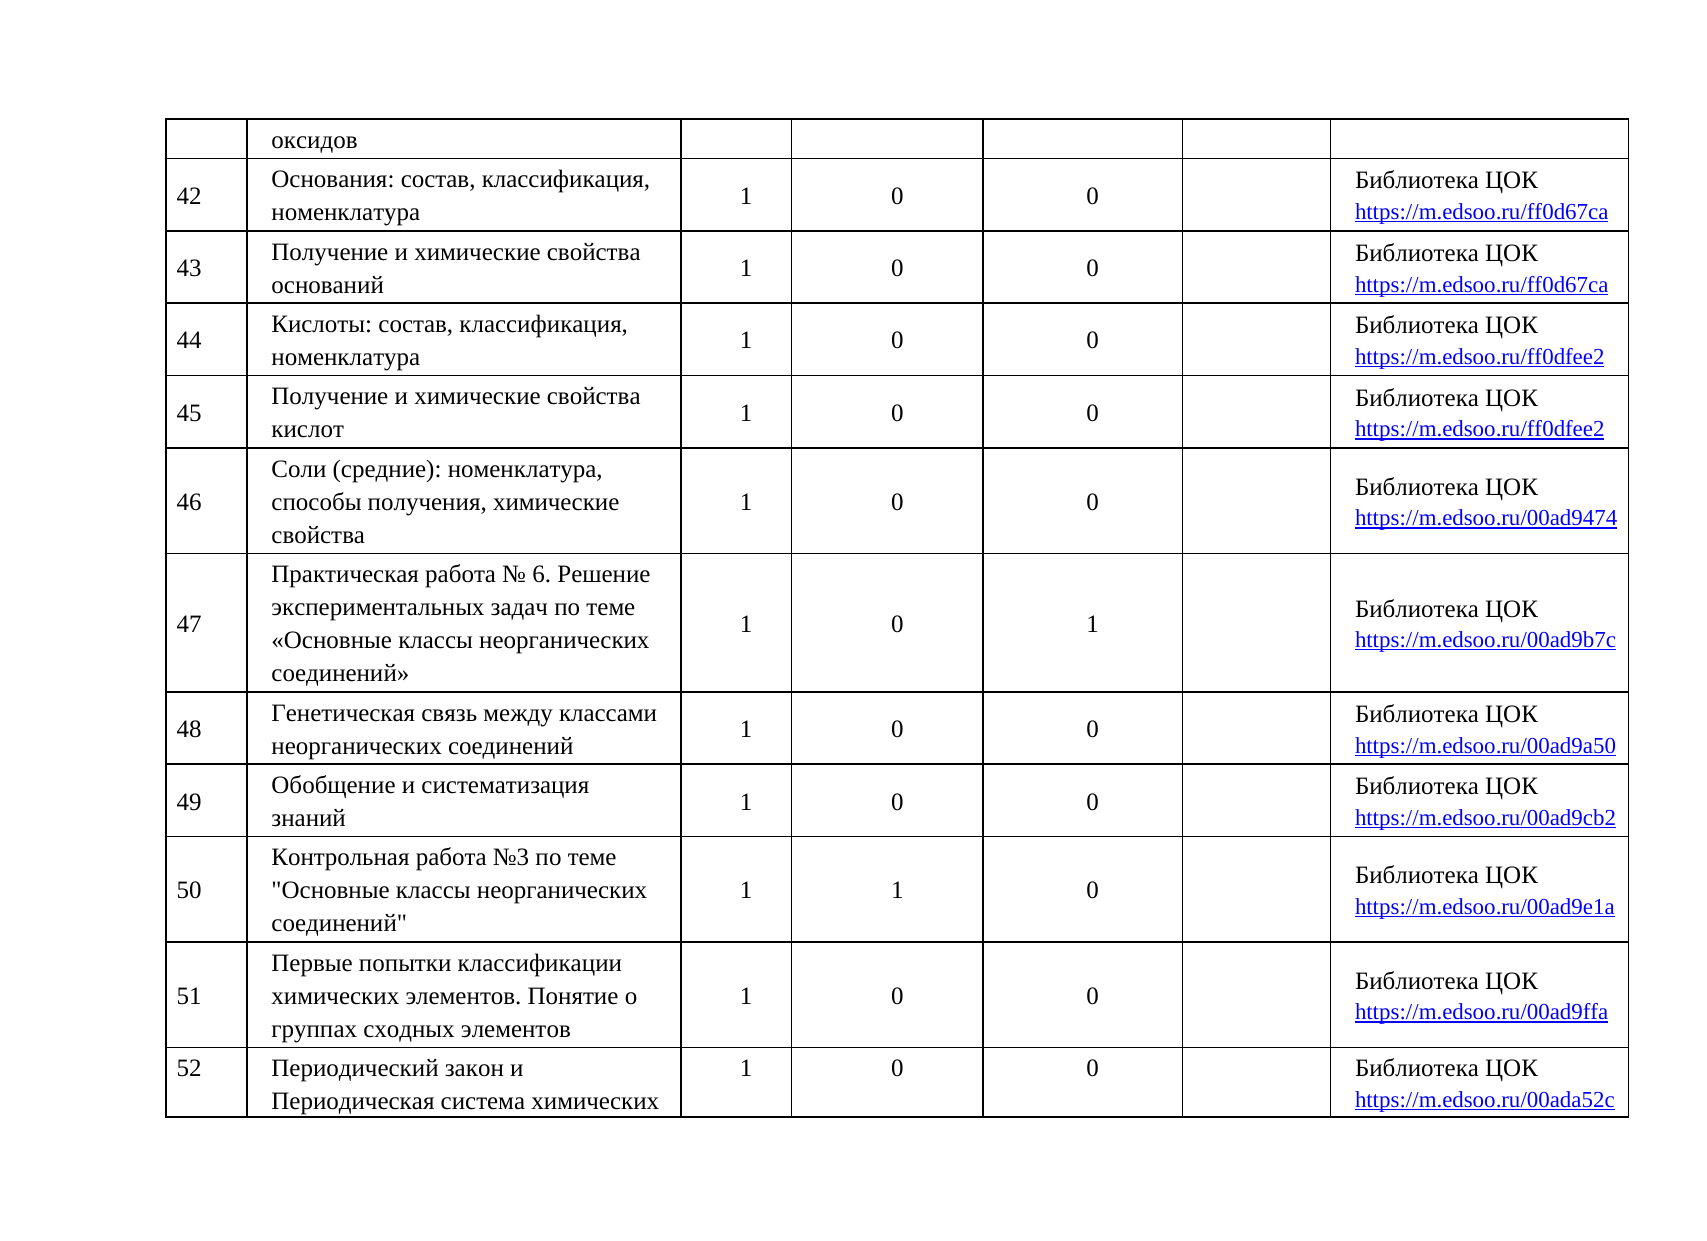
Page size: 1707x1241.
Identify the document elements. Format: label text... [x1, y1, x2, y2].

table_cell 47 [167, 554, 246, 691]
table_cell [1183, 554, 1330, 691]
table_cell 1 [682, 120, 791, 157]
table_cell 0 [792, 376, 982, 447]
table_cell [1183, 376, 1330, 447]
table_cell Библиотека ЦОК https://m.edsoo.ru/00ad9a50 [1331, 693, 1628, 763]
table_cell Библиотека ЦОК https://m.edsoo.ru/ff0d67ca [1331, 159, 1628, 230]
table_cell 1 [682, 765, 791, 836]
table_cell 1 [682, 837, 791, 941]
table_cell Кислоты: состав, классификация, номенклатура [248, 304, 680, 375]
table_cell 46 [167, 449, 246, 552]
table_cell 1 [792, 837, 982, 941]
table_cell Получение и химические свойства оснований [248, 232, 680, 302]
table_cell 0 [792, 943, 982, 1047]
table_cell 0 [792, 693, 982, 763]
table_cell Первые попытки классификации химических элементов. Понятие о группах сходных элементов [248, 943, 680, 1047]
table_cell 1 [682, 304, 791, 375]
table_cell 0 [984, 449, 1182, 552]
table_cell 44 [167, 304, 246, 375]
table_cell Библиотека ЦОК https://m.edsoo.ru/00ad9e1a [1331, 837, 1628, 941]
table_cell 0 [792, 232, 982, 302]
table_cell 0 [792, 554, 982, 691]
table_cell 0 [792, 1048, 982, 1116]
table_cell Библиотека ЦОК https://m.edsoo.ru/ff0d67ca [1331, 232, 1628, 302]
table_cell 0 [792, 765, 982, 836]
table_cell 0 [984, 1048, 1182, 1116]
table_cell 0 [792, 159, 982, 230]
table_cell Библиотека ЦОК https://m.edsoo.ru/ff0dfee2 [1331, 304, 1628, 375]
table_cell 0 [792, 120, 982, 157]
table_cell Библиотека ЦОК https://m.edsoo.ru/00ad9b7c [1331, 554, 1628, 691]
table_cell 0 [984, 376, 1182, 447]
table_cell 49 [167, 765, 246, 836]
table_cell 51 [167, 943, 246, 1047]
table_cell Основания: состав, классификация, номенклатура [248, 159, 680, 230]
table_cell 50 [167, 837, 246, 941]
table_cell Библиотека ЦОК https://m.edsoo.ru/00ad9474 [1331, 449, 1628, 552]
table_cell 1 [682, 1048, 791, 1116]
table_cell 1 [682, 159, 791, 230]
table_cell Генетическая связь между классами неорганических соединений [248, 693, 680, 763]
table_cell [1331, 120, 1628, 157]
table_cell Обобщение и систематизация знаний [248, 765, 680, 836]
table_cell Библиотека ЦОК https://m.edsoo.ru/00ad9ffa [1331, 943, 1628, 1047]
table_cell 1 [682, 554, 791, 691]
table_cell [1183, 232, 1330, 302]
table_cell [1183, 449, 1330, 552]
table_cell Получение и химические свойства кислот [248, 376, 680, 447]
table_cell 0 [792, 449, 982, 552]
table_cell [1183, 304, 1330, 375]
table_cell [1183, 120, 1330, 157]
table_cell [1183, 943, 1330, 1047]
table_cell 1 [682, 232, 791, 302]
table_cell 0 [984, 837, 1182, 941]
table_cell 0 [984, 304, 1182, 375]
table_cell 48 [167, 693, 246, 763]
table_cell 41 [167, 120, 246, 157]
table_cell [1183, 693, 1330, 763]
table_cell 0 [984, 120, 1182, 157]
table_cell 43 [167, 232, 246, 302]
table_cell Контрольная работа №3 по теме "Основные классы неорганических соединений" [248, 837, 680, 941]
table_cell 0 [984, 693, 1182, 763]
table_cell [1331, 1048, 1628, 1116]
table_cell [1183, 765, 1330, 836]
table_cell Библиотека ЦОК https://m.edsoo.ru/ff0dfee2 [1331, 376, 1628, 447]
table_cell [248, 120, 680, 157]
table_cell 0 [984, 765, 1182, 836]
table_cell [1183, 159, 1330, 230]
table_cell Практическая работа № 6. Решение экспериментальных задач по теме «Основные классы неорганических соединений» [248, 554, 680, 691]
table_cell 1 [682, 693, 791, 763]
table_cell Библиотека ЦОК https://m.edsoo.ru/00ad9cb2 [1331, 765, 1628, 836]
table_cell 52 [167, 1048, 246, 1116]
table_cell Соли (средние): номенклатура, способы получения, химические свойства [248, 449, 680, 552]
table_cell 45 [167, 376, 246, 447]
table_cell 0 [984, 943, 1182, 1047]
table_cell [1183, 837, 1330, 941]
table_cell 42 [167, 159, 246, 230]
table_cell 1 [682, 943, 791, 1047]
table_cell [248, 1048, 680, 1116]
table_cell 0 [984, 232, 1182, 302]
table_cell 0 [792, 304, 982, 375]
table_cell 0 [984, 159, 1182, 230]
table_cell 1 [682, 449, 791, 552]
table_cell [1183, 1048, 1330, 1116]
table_cell 1 [682, 376, 791, 447]
table_cell 1 [984, 554, 1182, 691]
